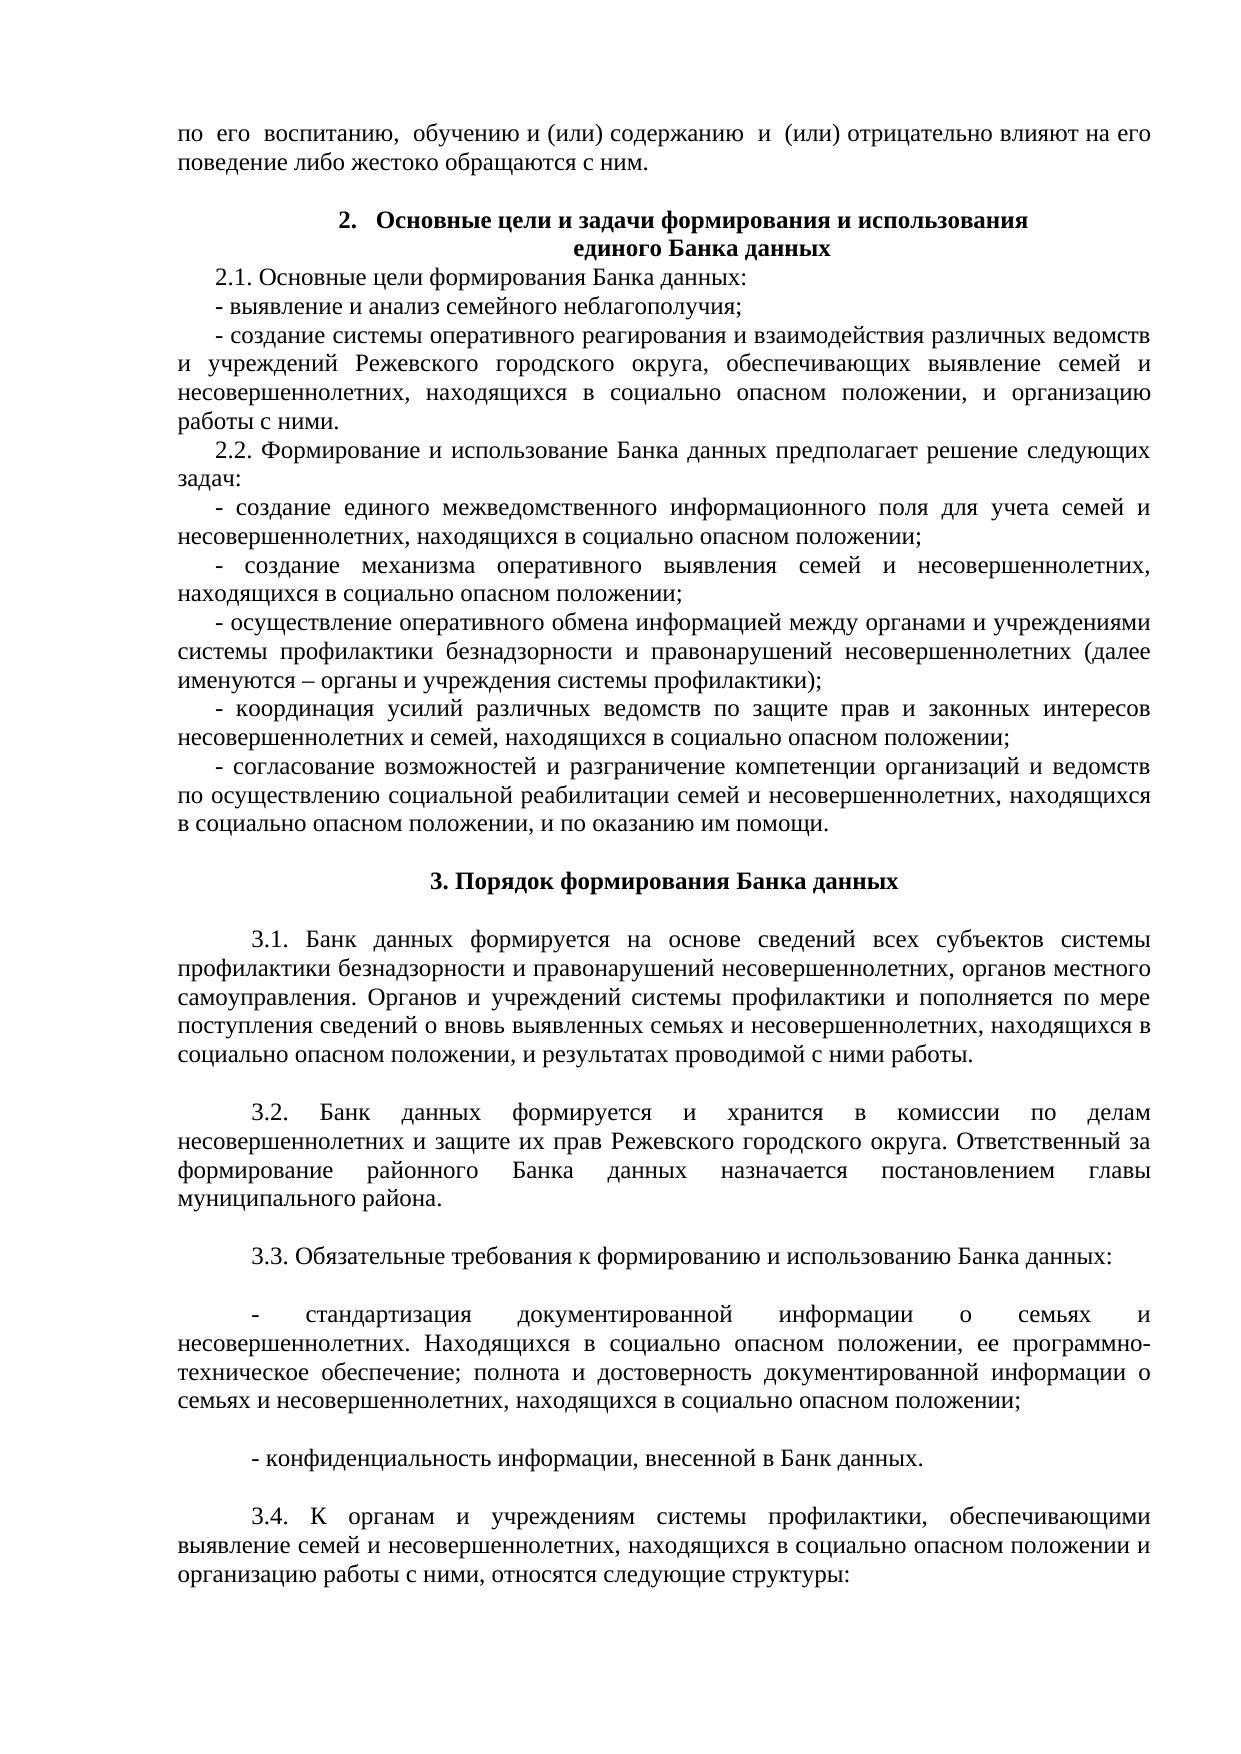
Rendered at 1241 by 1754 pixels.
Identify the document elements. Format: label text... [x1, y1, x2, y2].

text - выявление и анализ семейного неблагополучия; [215, 291, 1152, 320]
text 2.1. Основные цели формирования Банка данных: [215, 262, 1152, 291]
text 3.1. Банк данных формируется на основе сведений всех субъектов системы профилактики безнадзорности и правонарушений несовершеннолетних, органов местного самоуправления. Органов и учреждений системы профилактики и пополняется по мере поступления сведений о вновь выявленных семьях и несовершеннолетних, находящихся в социально опасном положении, и результатах проводимой с ними работы. [177, 924, 1152, 1068]
text - создание единого межведомственного информационного поля для учета семей и несовершеннолетних, находящихся в социально опасном положении; [177, 492, 1152, 550]
text - согласование возможностей и разграничение компетенции организаций и ведомств по осуществлению социальной реабилитации семей и несовершеннолетних, находящихся в социально опасном положении, и по оказанию им помощи. [177, 751, 1152, 837]
text - координация усилий различных ведомств по защите прав и законных интересов несовершеннолетних и семей, находящихся в социально опасном положении; [177, 693, 1152, 751]
text - стандартизация документированной информации о семьях и несовершеннолетних. Находящихся в социально опасном положении, ее программно-техническое обеспечение; полнота и достоверность документированной информации о семьях и несовершеннолетних, находящихся в социально опасном положении; [177, 1299, 1152, 1414]
text 3.4. К органам и учреждениям системы профилактики, обеспечивающими выявление семей и несовершеннолетних, находящихся в социально опасном положении и организацию работы с ними, относятся следующие структуры: [177, 1501, 1152, 1588]
text 3. Порядок формирования Банка данных [177, 866, 1152, 895]
text 3.3. Обязательные требования к формированию и использованию Банка данных: [177, 1241, 1152, 1270]
text - осуществление оперативного обмена информацией между органами и учреждениями системы профилактики безнадзорности и правонарушений несовершеннолетних (далее именуются – органы и учреждения системы профилактики); [177, 607, 1152, 693]
list Основные цели и задачи формирования и использования [215, 205, 1152, 233]
text - создание системы оперативного реагирования и взаимодействия различных ведомств и учреждений Режевского городского округа, обеспечивающих выявление семей и несовершеннолетних, находящихся в социально опасном положении, и организацию работы с ними. [177, 320, 1152, 435]
text - конфиденциальность информации, внесенной в Банк данных. [177, 1443, 1152, 1472]
text 2.2. Формирование и использование Банка данных предполагает решение следующих задач: [177, 435, 1152, 492]
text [177, 118, 1152, 176]
text 3.2. Банк данных формируется и хранится в комиссии по делам несовершеннолетних и защите их прав Режевского городского округа. Ответственный за формирование районного Банка данных назначается постановлением главы муниципального района. [177, 1097, 1152, 1212]
text - создание механизма оперативного выявления семей и несовершеннолетних, находящихся в социально опасном положении; [177, 550, 1152, 607]
text единого Банка данных [252, 233, 1152, 262]
